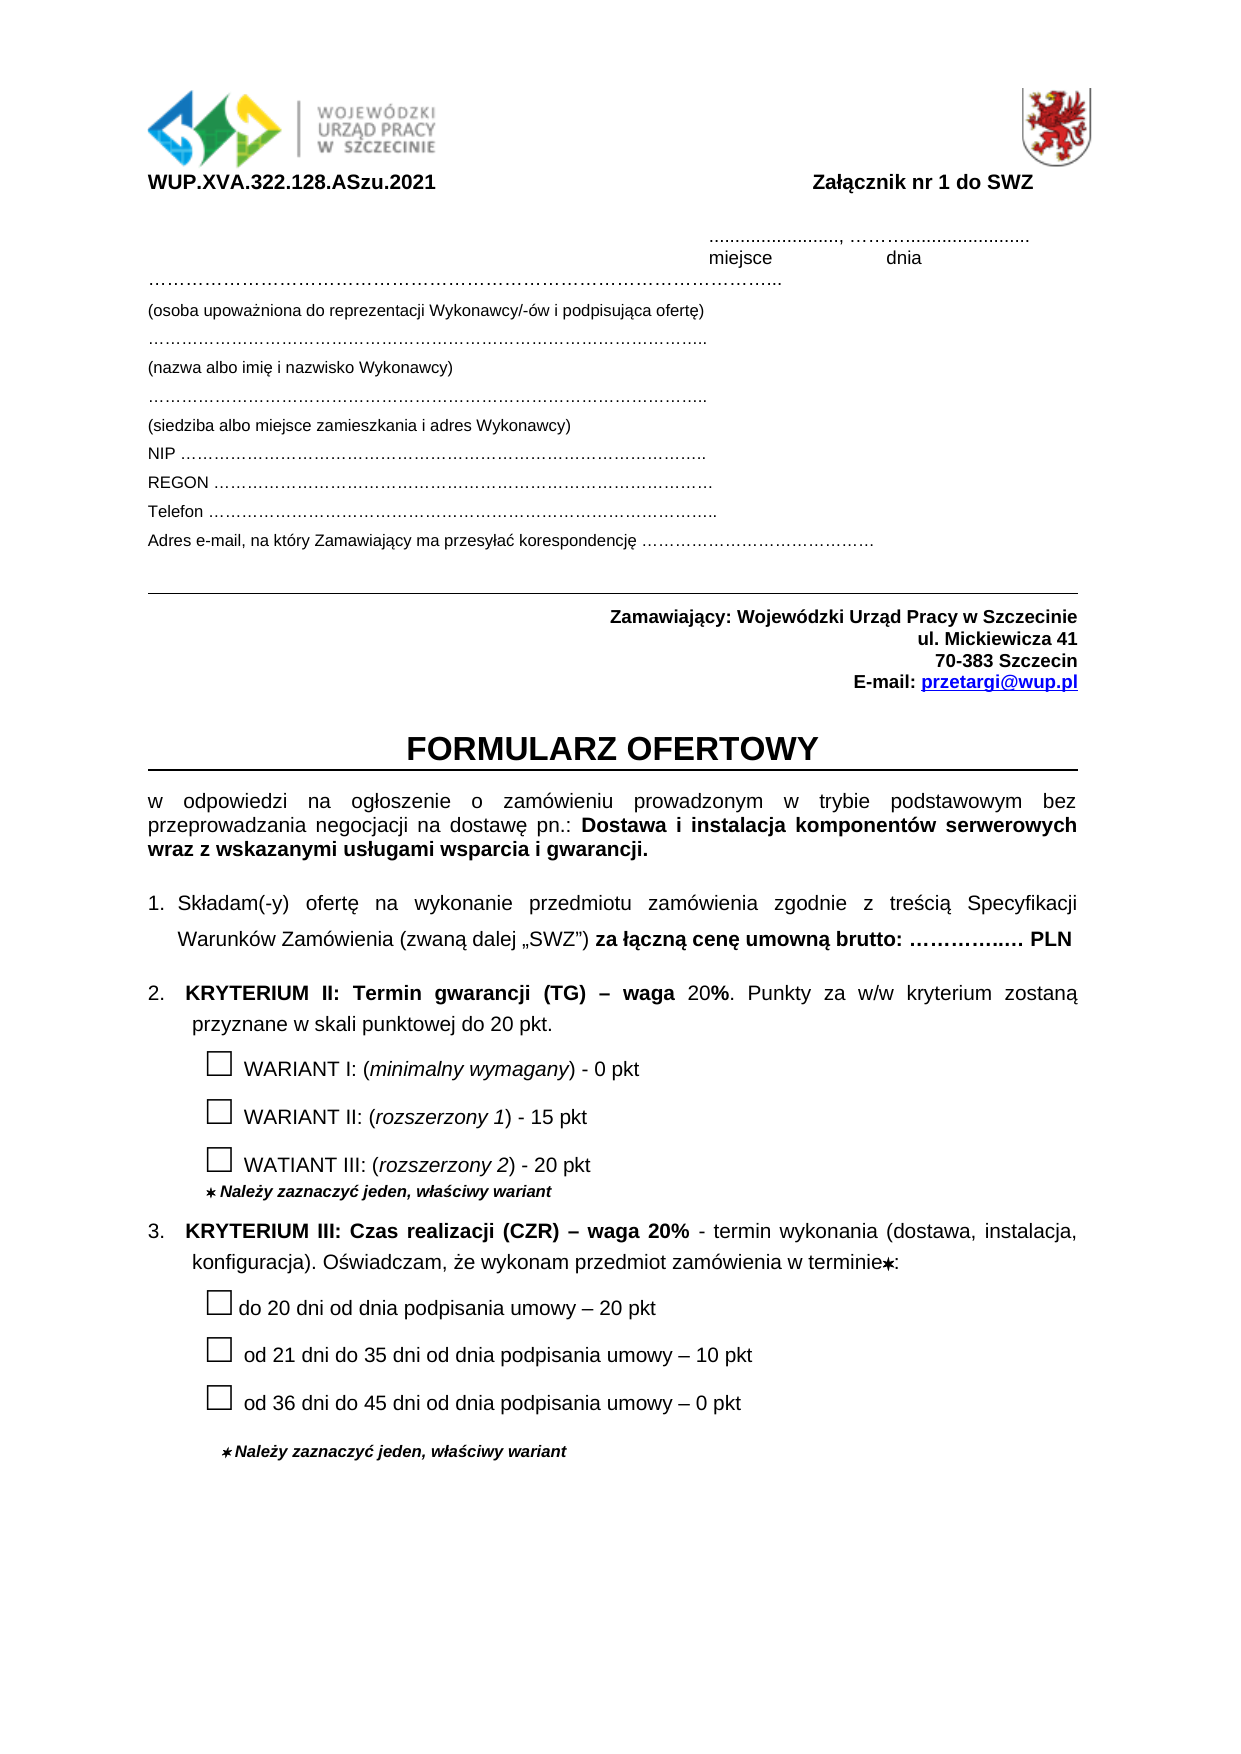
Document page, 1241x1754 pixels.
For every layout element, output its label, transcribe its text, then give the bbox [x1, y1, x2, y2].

text FORMULARZ OFERTOWY [148, 729, 1078, 769]
text □ WARIANT II: (rozszerzony 1) - 15 pkt [207, 1086, 1078, 1134]
text E-mail: przetargi@wup.pl [148, 671, 1078, 693]
text □ do 20 dni od dnia podpisania umowy – 20 pkt [207, 1276, 1078, 1324]
text ........................., ………........................ [635, 225, 1078, 246]
text NIP ………………………………………………………………………………….. [148, 444, 1078, 463]
text Należy zaznaczyć jeden, właściwy wariant [221, 1432, 1078, 1463]
text 70-383 Szczecin [148, 649, 1078, 671]
text ………………………………………………………………………………………... [148, 268, 1078, 289]
text WUP.XVA.322.128.ASzu.2021 Załącznik nr 1 do SWZ [148, 170, 1078, 194]
text Należy zaznaczyć jeden, właściwy wariant [207, 1182, 1078, 1201]
text Telefon ……………………………………………………………………………….. [148, 502, 1078, 521]
text □ od 36 dni do 45 dni od dnia podpisania umowy – 0 pkt [207, 1372, 1078, 1419]
list Składam(-y) ofertę na wykonanie przedmiotu zamówienia zgodnie z treścią Specyfikacji Warunków Zamówienia (zwaną dalej „SWZ”) za łączną cenę umowną brutto: …………..… PLN [148, 891, 1078, 951]
text (nazwa albo imię i nazwisko Wykonawcy) [148, 358, 1078, 377]
picture [147, 90, 437, 170]
text □ WARIANT I: (minimalny wymagany) - 0 pkt [207, 1038, 1078, 1086]
list KRYTERIUM II: Termin gwarancji (TG) – waga 20%. Punkty za w/w kryterium zostaną przyznane w skali punktowej do 20 pkt. [148, 975, 1078, 1038]
text Zamawiający: Wojewódzki Urząd Pracy w Szczecinie [148, 606, 1078, 628]
text (osoba upoważniona do reprezentacji Wykonawcy/-ów i podpisująca ofertę) [148, 300, 1078, 319]
text Adres e-mail, na który Zamawiający ma przesyłać korespondencję …………………………………… [148, 530, 1078, 549]
text □ od 21 dni do 35 dni od dnia podpisania umowy – 10 pkt [207, 1324, 1078, 1372]
text ul. Mickiewicza 41 [148, 628, 1078, 649]
text ……………………………………………………………………………………….. [148, 329, 1078, 348]
picture [1022, 88, 1093, 170]
text □ WATIANT III: (rozszerzony 2) - 20 pkt [207, 1134, 1078, 1182]
text miejsce dnia [635, 246, 1078, 268]
list KRYTERIUM III: Czas realizacji (CZR) – waga 20% - termin wykonania (dostawa, instalacja, konfiguracja). Oświadczam, że wykonam przedmiot zamówienia w terminie: [148, 1213, 1078, 1276]
text w odpowiedzi na ogłoszenie o zamówieniu prowadzonym w trybie podstawowym bez przeprowadzania negocjacji na dostawę pn.: Dostawa i instalacja komponentów serwerowych wraz z wskazanymi usługami wsparcia i gwarancji. [148, 789, 1078, 861]
text ……………………………………………………………………………………….. [148, 387, 1078, 406]
text (siedziba albo miejsce zamieszkania i adres Wykonawcy) [148, 415, 1078, 434]
text REGON ……………………………………………………………………………… [148, 473, 1078, 492]
